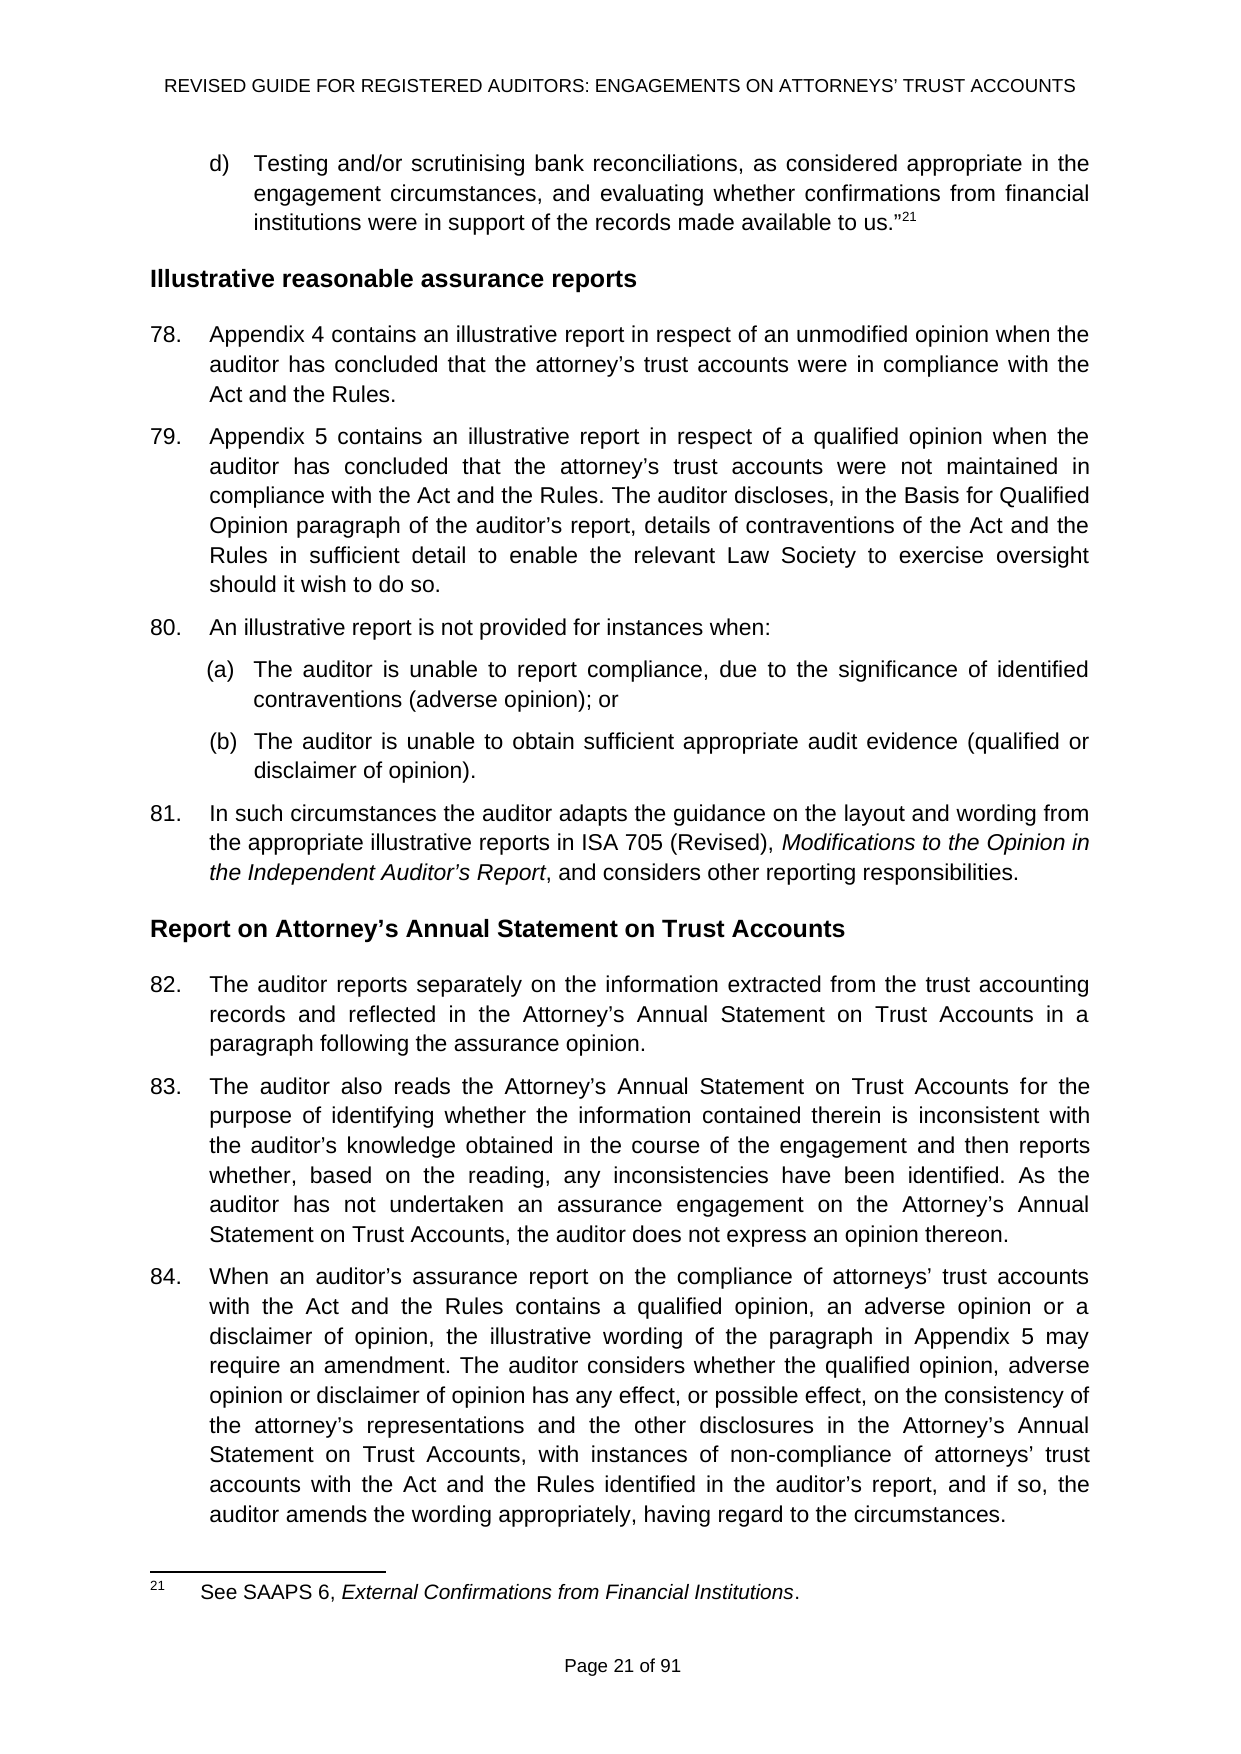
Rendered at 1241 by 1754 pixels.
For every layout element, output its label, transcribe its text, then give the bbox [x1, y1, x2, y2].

list An illustrative report is not provided for instances when: [150, 614, 1090, 640]
list Appendix 4 contains an illustrative report in respect of an unmodified opinion when the auditor has concluded that the attorney’s trust accounts were in compliance with the Act and the Rules. [150, 321, 1090, 407]
subtitle Illustrative reasonable assurance reports [150, 264, 1090, 293]
list The auditor is unable to obtain sufficient appropriate audit evidence (qualified or disclaimer of opinion). [209, 728, 1090, 784]
list In such circumstances the auditor adapts the guidance on the layout and wording from the appropriate illustrative reports in ISA 705 (Revised), Modifications to the Opinion in the Independent Auditor’s Report, and considers other reporting responsibilities. [150, 799, 1090, 885]
list The auditor also reads the Attorney’s Annual Statement on Trust Accounts for the purpose of identifying whether the information contained therein is inconsistent with the auditor’s knowledge obtained in the course of the engagement and then reports whether, based on the reading, any inconsistencies have been identified. As the auditor has not undertaken an assurance engagement on the Attorney’s Annual Statement on Trust Accounts, the auditor does not express an opinion thereon. [150, 1073, 1090, 1247]
subtitle Report on Attorney’s Annual Statement on Trust Accounts [150, 914, 1090, 942]
list The auditor reports separately on the information extracted from the trust accounting records and reflected in the Attorney’s Annual Statement on Trust Accounts in a paragraph following the assurance opinion. [150, 971, 1090, 1057]
list When an auditor’s assurance report on the compliance of attorneys’ trust accounts with the Act and the Rules contains a qualified opinion, an adverse opinion or a disclaimer of opinion, the illustrative wording of the paragraph in Appendix 5 may require an amendment. The auditor considers whether the qualified opinion, adverse opinion or disclaimer of opinion has any effect, or possible effect, on the consistency of the attorney’s representations and the other disclosures in the Attorney’s Annual Statement on Trust Accounts, with instances of non-compliance of attorneys’ trust accounts with the Act and the Rules identified in the auditor’s report, and if so, the auditor amends the wording appropriately, having regard to the circumstances. [150, 1263, 1090, 1527]
list Appendix 5 contains an illustrative report in respect of a qualified opinion when the auditor has concluded that the attorney’s trust accounts were not maintained in compliance with the Act and the Rules. The auditor discloses, in the Basis for Qualified Opinion paragraph of the auditor’s report, details of contraventions of the Act and the Rules in sufficient detail to enable the relevant Law Society to exercise oversight should it wish to do so. [150, 423, 1090, 598]
list Testing and/or scrutinising bank reconciliations, as considered appropriate in the engagement circumstances, and evaluating whether confirmations from financial institutions were in support of the records made available to us.” [209, 150, 1090, 236]
list The auditor is unable to report compliance, due to the significance of identified contraventions (adverse opinion); or [206, 656, 1090, 712]
